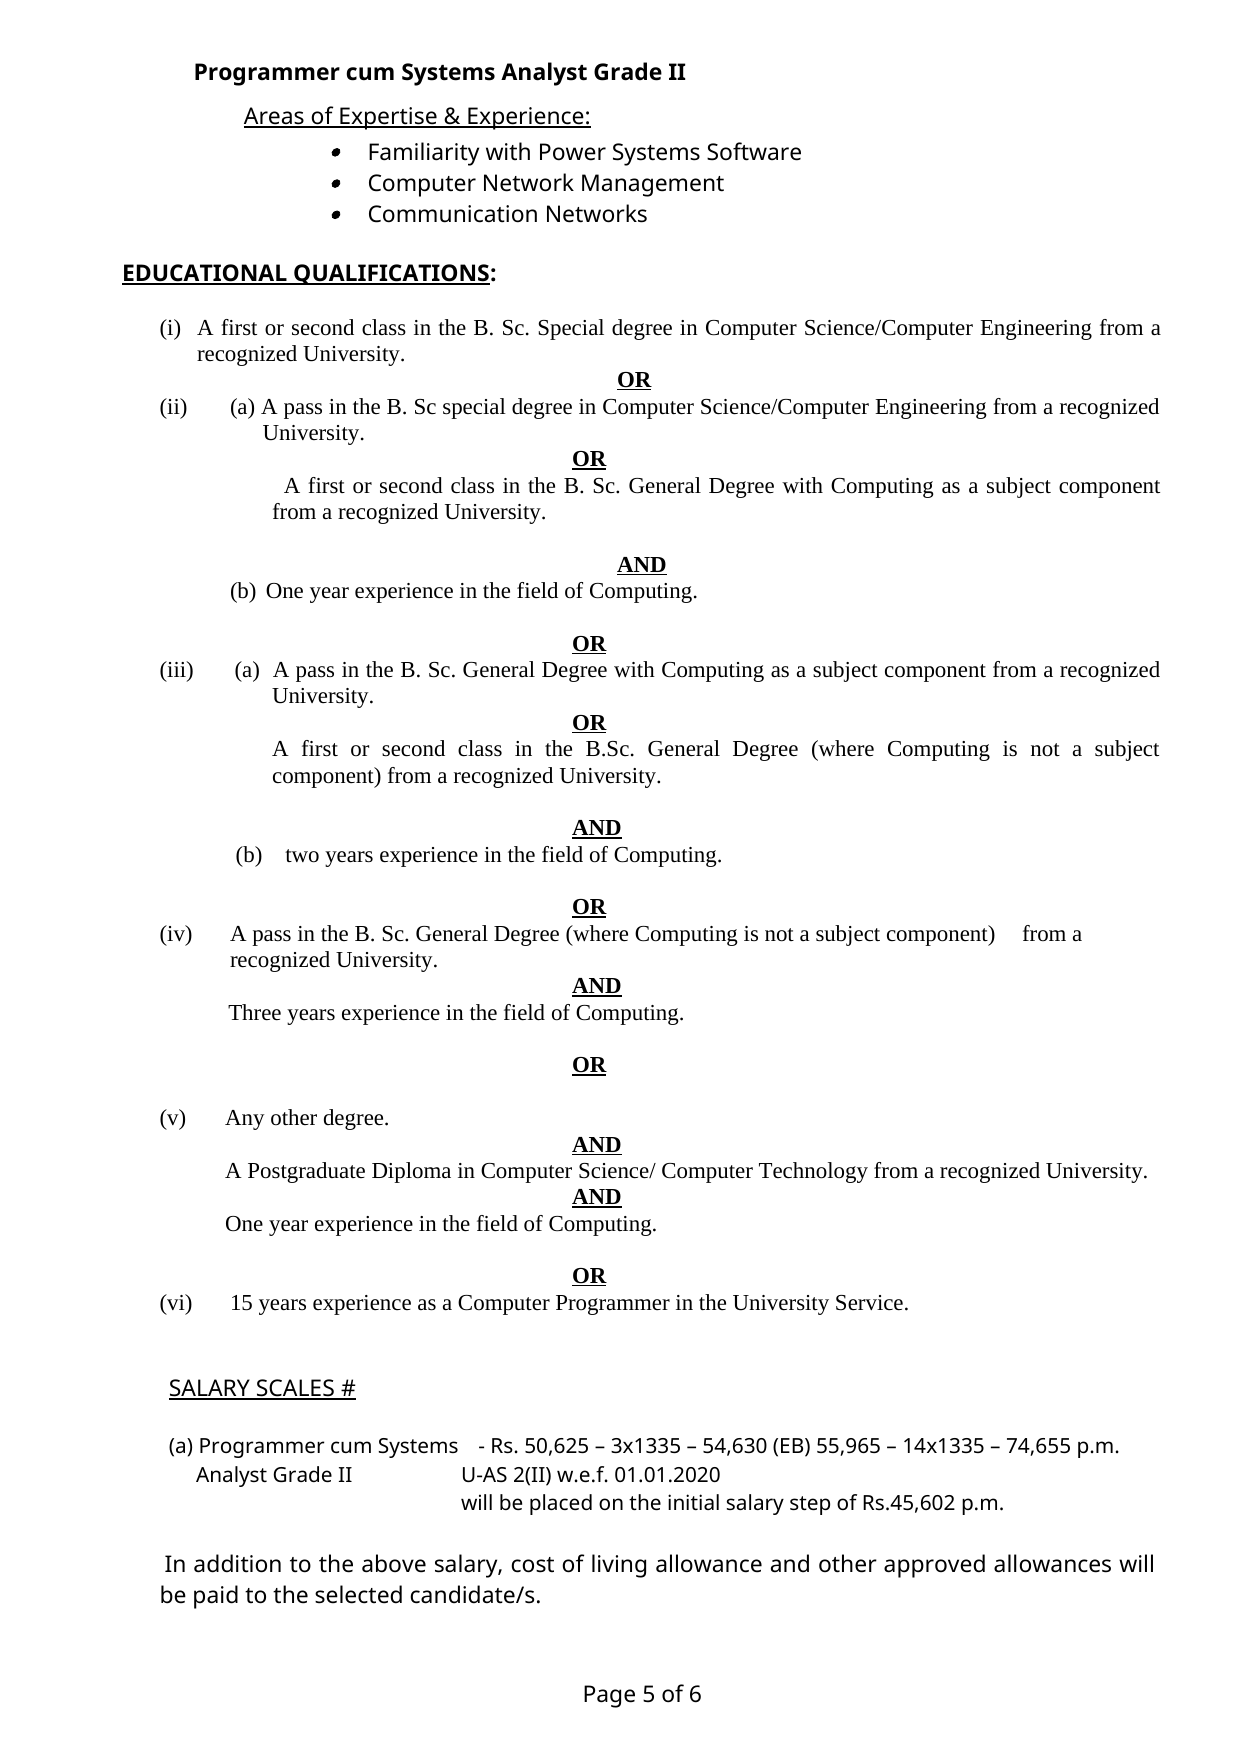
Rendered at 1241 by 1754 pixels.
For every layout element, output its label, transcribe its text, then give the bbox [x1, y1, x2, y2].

list A first or second class in the B. Sc. Special degree in Computer Science/Computer Engineering from a recognized University. [159, 314, 1162, 366]
text OR [170, 893, 1162, 920]
text EDUCATIONAL QUALIFICATIONS: [122, 258, 1162, 287]
text (b) two years experience in the field of Computing. [170, 841, 1162, 867]
text AND [170, 972, 1162, 999]
text A first or second class in the B.Sc. General Degree (where Computing is not a subject component) from a recognized University. [257, 735, 1162, 788]
text AND [170, 1183, 1162, 1210]
text (a) Programmer cum Systems - Rs. 50,625 – 3x1335 – 54,630 (EB) 55,965 – 14x1335 – 74,655 p.m. [169, 1432, 1157, 1460]
list Computer Network Management [330, 167, 1157, 198]
text OR [197, 445, 1162, 472]
text AND [194, 814, 1162, 841]
text A Postgraduate Diploma in Computer Science/ Computer Technology from a recognized University. [170, 1157, 1162, 1183]
text will be placed on the initial salary step of Rs.45,602 p.m. [131, 1488, 1157, 1517]
subtitle OR [170, 709, 1162, 735]
text A first or second class in the B. Sc. General Degree with Computing as a subject component from a recognized University. [170, 472, 1162, 524]
list A pass in the B. Sc. General Degree (where Computing is not a subject component) from a [159, 920, 1162, 946]
text SALARY SCALES # [169, 1372, 1157, 1403]
text In addition to the above salary, cost of living allowance and other approved allowances will be paid to the selected candidate/s. [131, 1548, 1157, 1611]
text AND [170, 551, 1162, 577]
text AND [170, 1131, 1162, 1157]
list One year experience in the field of Computing. [230, 577, 1162, 603]
list (a) A pass in the B. Sc special degree in Computer Science/Computer Engineering from a recognized University. [159, 393, 1162, 445]
list (a) A pass in the B. Sc. General Degree with Computing as a subject component from a recognized University. [159, 656, 1162, 709]
text OR [170, 630, 1162, 656]
text Programmer cum Systems Analyst Grade II [122, 56, 1162, 87]
text OR [170, 1262, 1162, 1289]
list 15 years experience as a Computer Programmer in the University Service. [159, 1289, 1162, 1315]
list Familiarity with Power Systems Software [330, 136, 1157, 167]
text recognized University. [159, 946, 1162, 972]
subtitle OR [170, 366, 1162, 393]
text Areas of Expertise & Experience: [244, 100, 1162, 131]
text Analyst Grade II U-AS 2(II) w.e.f. 01.01.2020 [169, 1460, 1157, 1488]
list Any other degree. [159, 1104, 1162, 1131]
text Three years experience in the field of Computing. [170, 999, 1162, 1025]
text One year experience in the field of Computing. [170, 1210, 1162, 1236]
list Communication Networks [330, 198, 1157, 230]
text OR [170, 1052, 1162, 1078]
